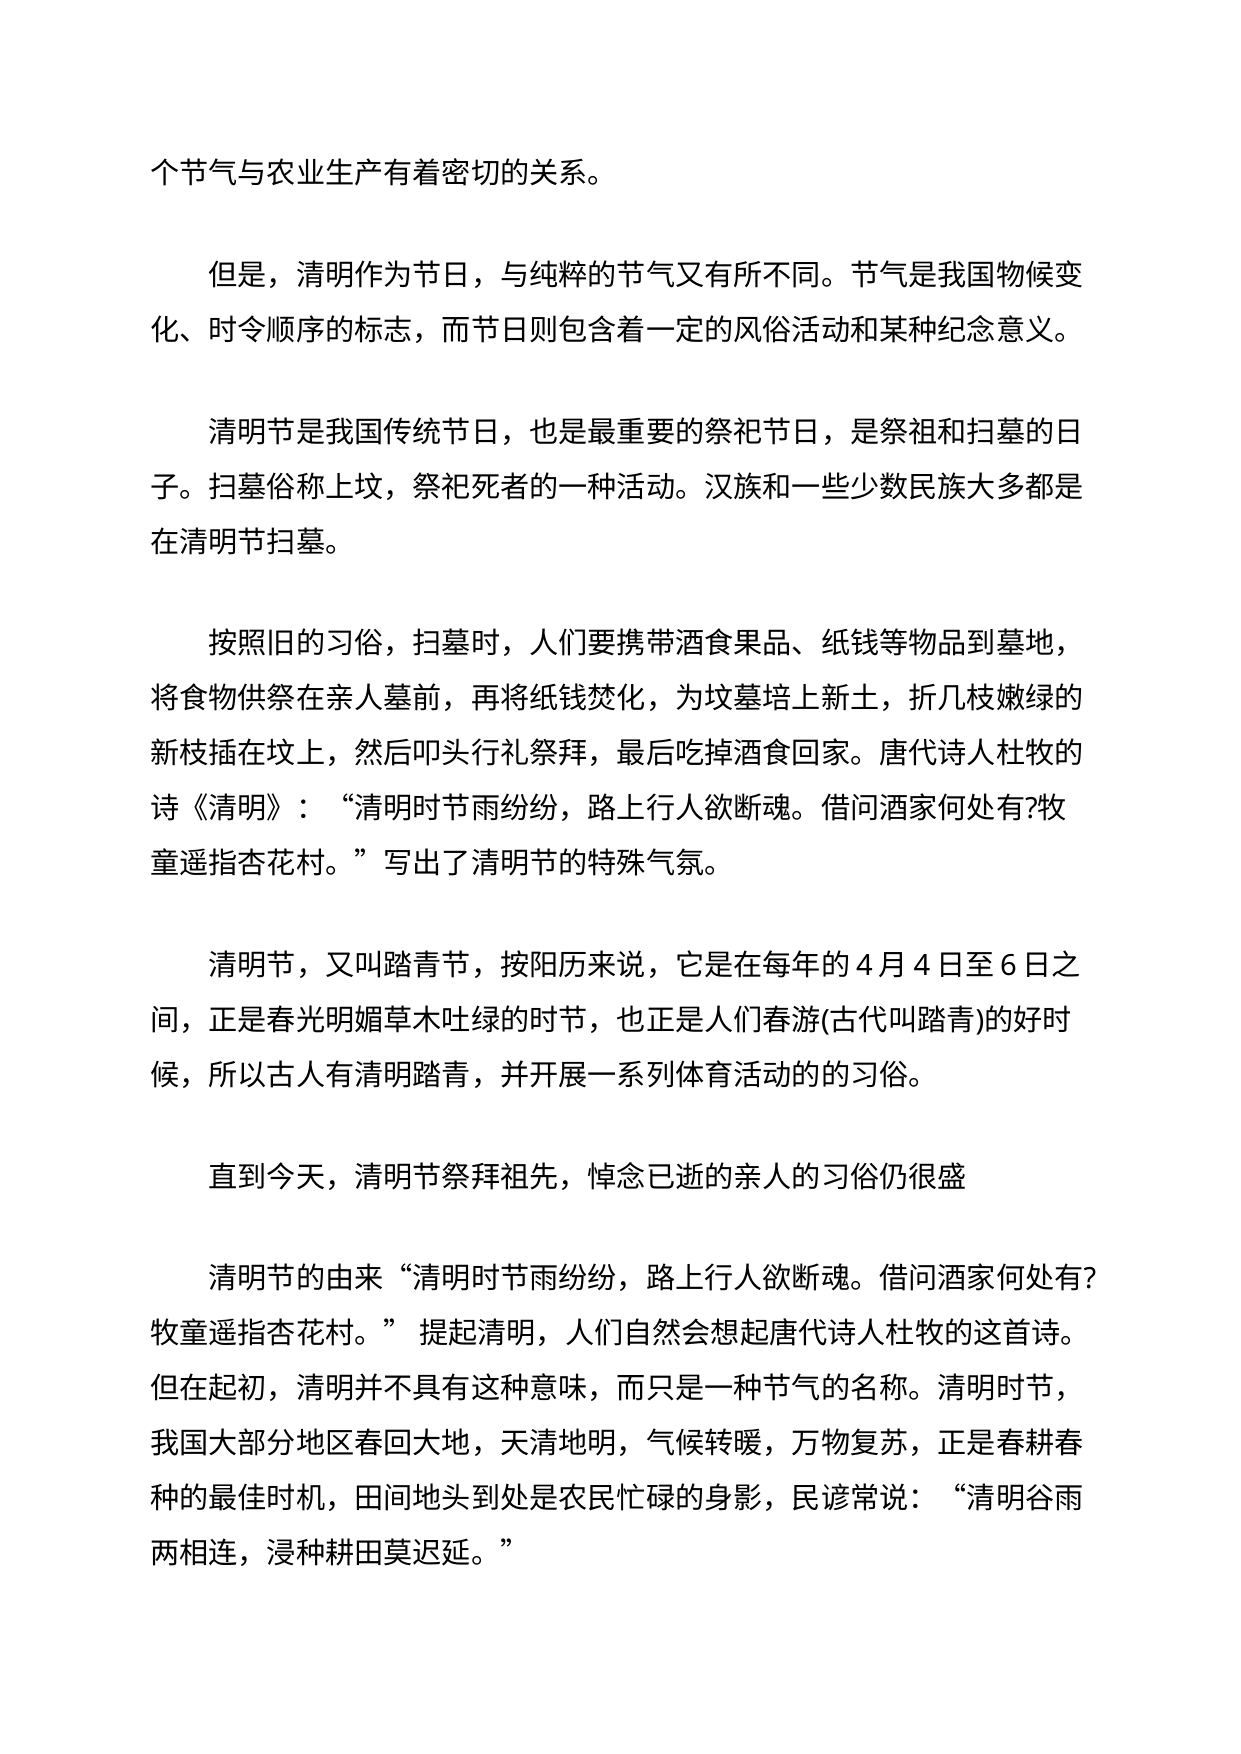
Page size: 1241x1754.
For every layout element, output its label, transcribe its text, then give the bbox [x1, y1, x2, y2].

text 但是，清明作为节日，与纯粹的节气又有所不同。节气是我国物候变化、时令顺序的标志，而节日则包含着一定的风俗活动和某种纪念意义。 [150, 252, 1090, 349]
text 直到今天，清明节祭拜祖先，悼念已逝的亲人的习俗仍很盛 [150, 1153, 1090, 1196]
text 清明节的由来“清明时节雨纷纷，路上行人欲断魂。借问酒家何处有?牧童遥指杏花村。” 提起清明，人们自然会想起唐代诗人杜牧的这首诗。但在起初，清明并不具有这种意味，而只是一种节气的名称。清明时节，我国大部分地区春回大地，天清地明，气候转暖，万物复苏，正是春耕春种的最佳时机，田间地头到处是农民忙碌的身影，民谚常说：“清明谷雨两相连，浸种耕田莫迟延。” [150, 1255, 1090, 1572]
text 按照旧的习俗，扫墓时，人们要携带酒食果品、纸钱等物品到墓地，将食物供祭在亲人墓前，再将纸钱焚化，为坟墓培上新土，折几枝嫩绿的新枝插在坟上，然后叩头行礼祭拜，最后吃掉酒食回家。唐代诗人杜牧的诗《清明》：“清明时节雨纷纷，路上行人欲断魂。借问酒家何处有?牧童遥指杏花村。”写出了清明节的特殊气氛。 [150, 620, 1090, 882]
text 清明节，又叫踏青节，按阳历来说，它是在每年的4月4日至6日之间，正是春光明媚草木吐绿的时节，也正是人们春游(古代叫踏青)的好时候，所以古人有清明踏青，并开展一系列体育活动的的习俗。 [150, 941, 1090, 1094]
text 清明节是我国传统节日，也是最重要的祭祀节日，是祭祖和扫墓的日子。扫墓俗称上坟，祭祀死者的一种活动。汉族和一些少数民族大多都是在清明节扫墓。 [150, 408, 1090, 561]
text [150, 150, 1090, 192]
